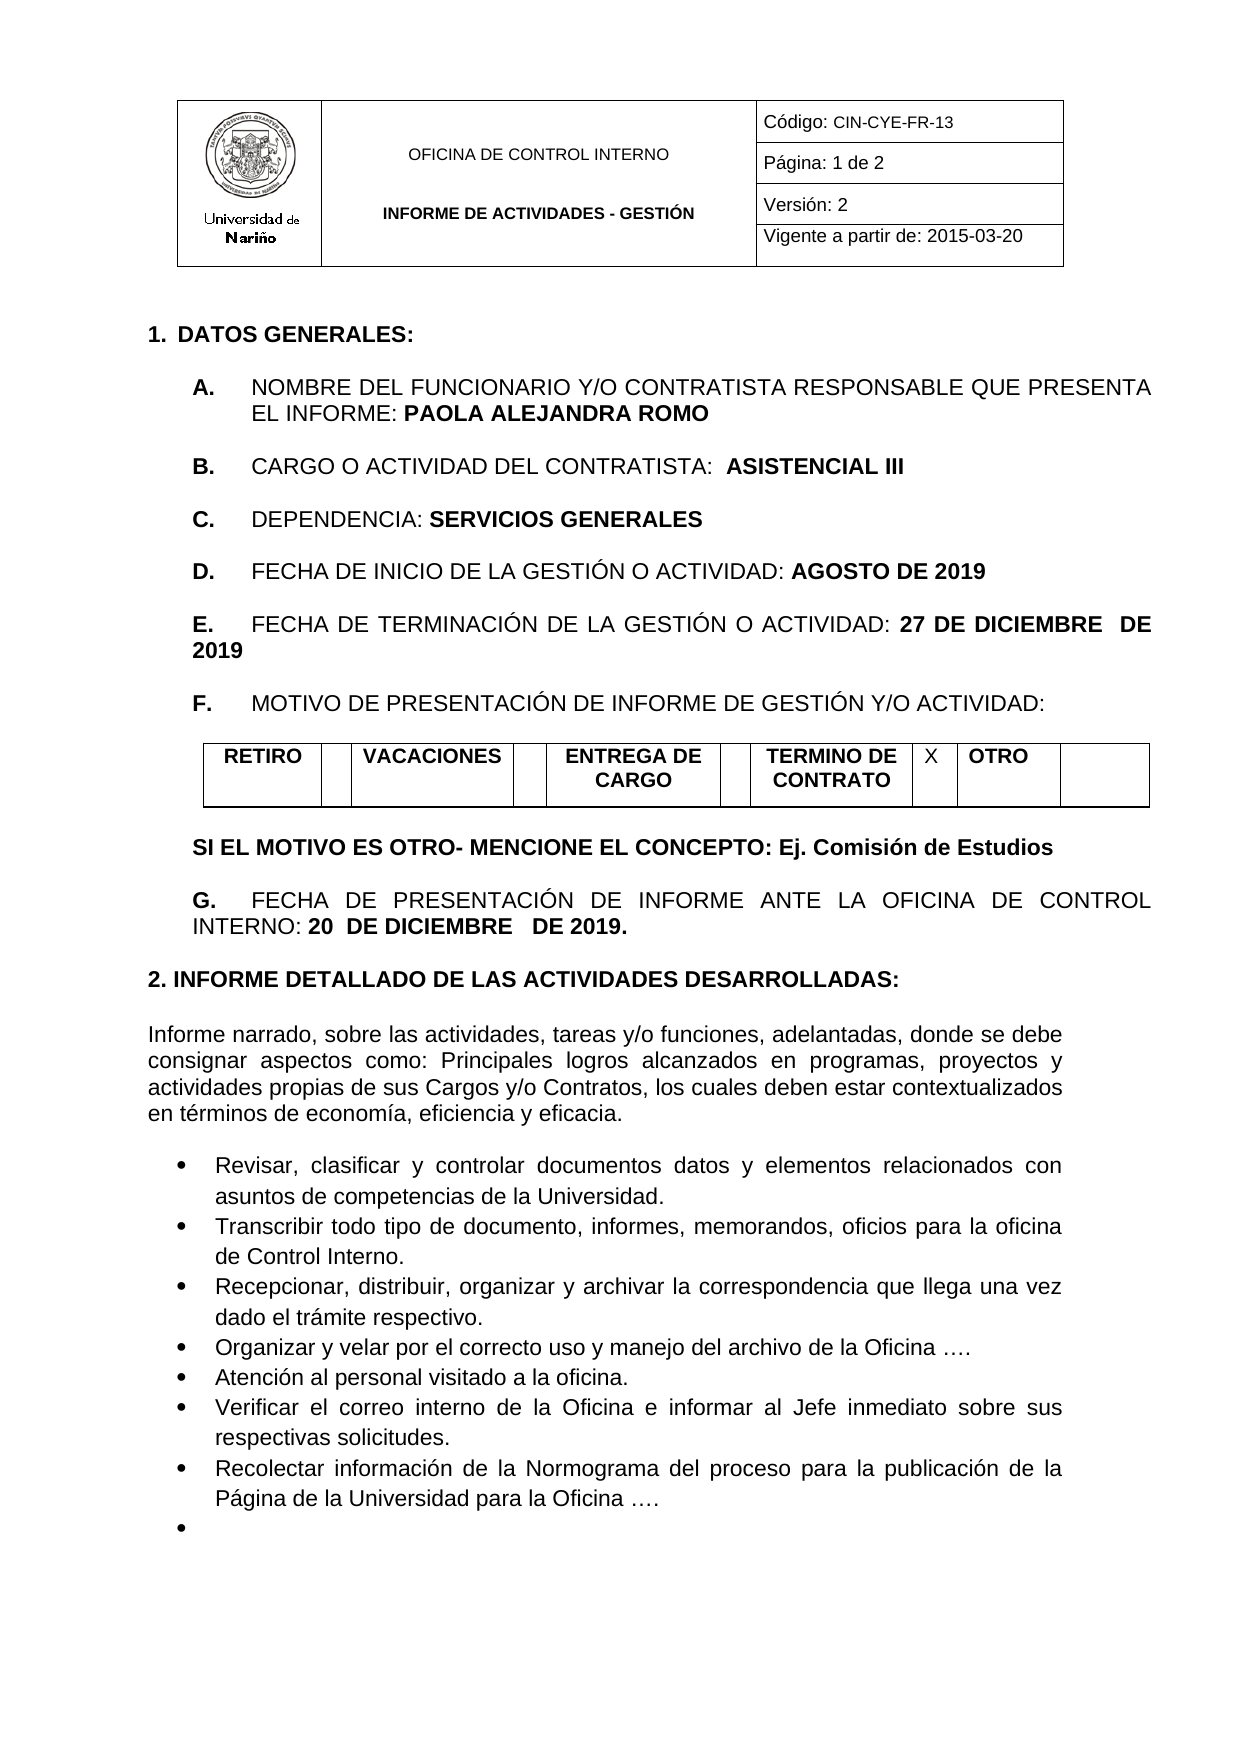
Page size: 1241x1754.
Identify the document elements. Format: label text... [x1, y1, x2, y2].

list Atención al personal visitado a la oficina. [177, 1364, 1063, 1390]
list DEPENDENCIA: SERVICIOS GENERALES [192, 506, 1152, 532]
text 2. INFORME DETALLADO DE LAS ACTIVIDADES DESARROLLADAS: [148, 966, 1063, 992]
list Revisar, clasificar y controlar documentos datos y elementos relacionados con asuntos de competencias de la Universidad. [177, 1152, 1063, 1209]
table_header X [913, 744, 957, 806]
list Recepcionar, distribuir, organizar y archivar la correspondencia que llega una vez dado el trámite respectivo. [177, 1273, 1063, 1330]
list CARGO O ACTIVIDAD DEL CONTRATISTA: ASISTENCIAL III [192, 453, 1152, 479]
table_header VACACIONES [352, 744, 513, 806]
list Verificar el correo interno de la Oficina e informar al Jefe inmediato sobre sus respectivas solicitudes. [177, 1394, 1063, 1451]
table_header OTRO [958, 744, 1060, 806]
list DATOS GENERALES: [148, 321, 1152, 347]
table_header [514, 744, 546, 806]
table_header [322, 744, 351, 806]
list FECHA DE PRESENTACIÓN DE INFORME ANTE LA OFICINA DE CONTROL INTERNO: 20 DE DICIEMBRE DE 2019. [192, 887, 1152, 939]
list Organizar y velar por el correcto uso y manejo del archivo de la Oficina …. [177, 1334, 1063, 1360]
text Informe narrado, sobre las actividades, tareas y/o funciones, adelantadas, donde se debe consignar aspectos como: Principales logros alcanzados en programas, proyectos y actividades propias de sus Cargos y/o Contratos, los cuales deben estar contextualizados en términos de economía, eficiencia y eficacia. [148, 1021, 1063, 1126]
list FECHA DE TERMINACIÓN DE LA GESTIÓN O ACTIVIDAD: 27 DE DICIEMBRE DE 2019 [192, 611, 1152, 664]
table_header [721, 744, 750, 806]
table_header TERMINO DE CONTRATO [751, 744, 912, 806]
list SI EL MOTIVO ES OTRO- MENCIONE EL CONCEPTO: Ej. Comisión de Estudios [192, 834, 1152, 860]
picture [187, 111, 314, 249]
table_header [1061, 744, 1149, 806]
table_header ENTREGA DE CARGO [547, 744, 720, 806]
table_header RETIRO [204, 744, 321, 806]
list FECHA DE INICIO DE LA GESTIÓN O ACTIVIDAD: AGOSTO DE 2019 [192, 558, 1152, 584]
list Transcribir todo tipo de documento, informes, memorandos, oficios para la oficina de Control Interno. [177, 1213, 1063, 1269]
list NOMBRE DEL FUNCIONARIO Y/O CONTRATISTA RESPONSABLE QUE PRESENTA EL INFORME: PAOLA ALEJANDRA ROMO [192, 374, 1152, 426]
list Recolectar información de la Normograma del proceso para la publicación de la Página de la Universidad para la Oficina …. [177, 1454, 1063, 1511]
list MOTIVO DE PRESENTACIÓN DE INFORME DE GESTIÓN Y/O ACTIVIDAD: [192, 690, 1152, 716]
